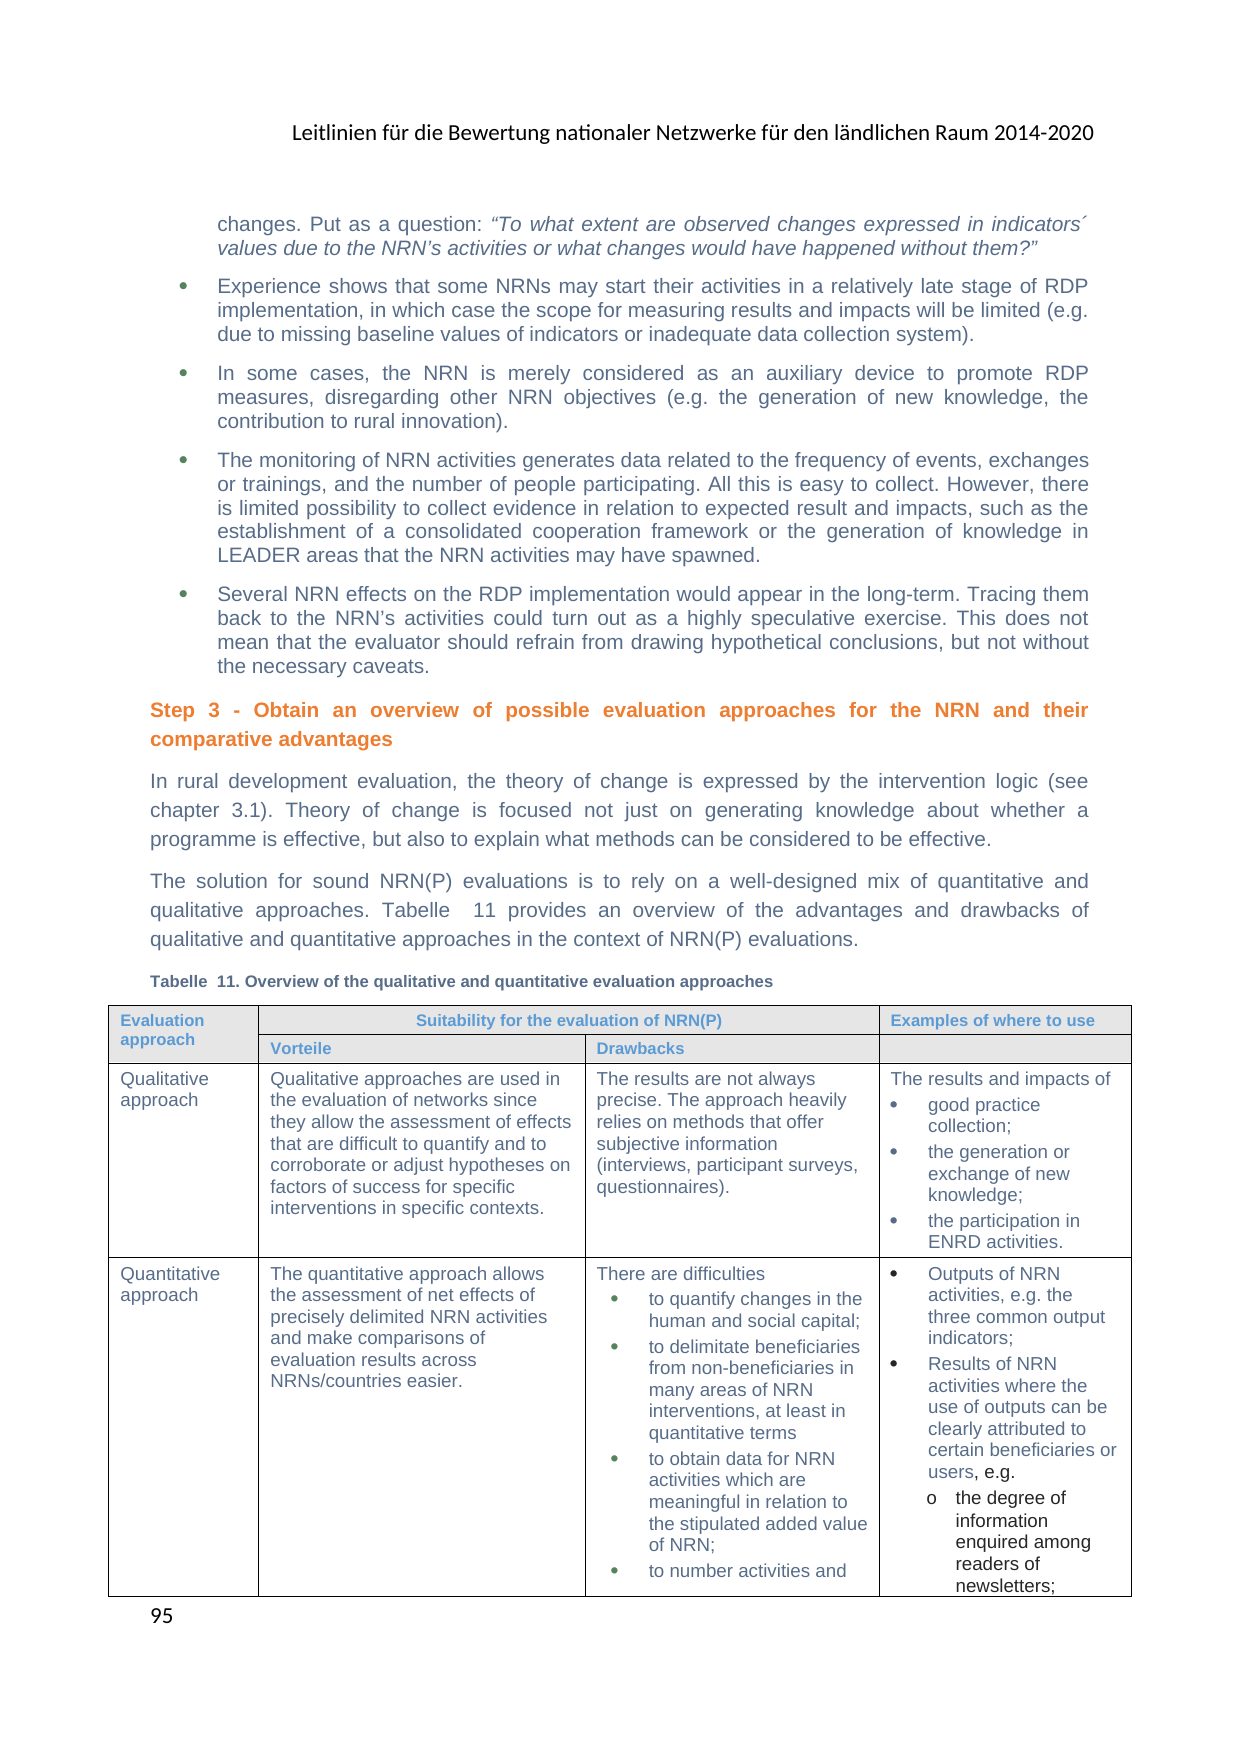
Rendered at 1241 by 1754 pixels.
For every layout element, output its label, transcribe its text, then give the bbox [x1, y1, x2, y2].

table_cell Qualitative approaches are used in the evaluation of networks since they allow the assessment of effects that are difficult to quantify and to corroborate or adjust hypotheses on factors of success for specific interventions in specific contexts. [259, 1064, 585, 1257]
table_cell Qualitative approach [109, 1064, 258, 1257]
table_cell [880, 1035, 1131, 1062]
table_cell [586, 1258, 879, 1596]
table_header Suitability for the evaluation of NRN(P) [259, 1006, 879, 1034]
table_cell The results and impacts of good practice collection; the generation or exchange of new knowledge; the participation in ENRD activities. [880, 1064, 1131, 1257]
list Several NRN effects on the RDP implementation would appear in the long-term. Tracing them back to the NRN’s activities could turn out as a highly speculative exercise. This does not mean that the evaluator should refrain from drawing hypothetical conclusions, but not without the necessary caveats. [179, 582, 1090, 678]
text Step 3 - Obtain an overview of possible evaluation approaches for the NRN and their comparative advantages [150, 692, 1090, 751]
list Experience shows that some NRNs may start their activities in a relatively late stage of RDP implementation, in which case the scope for measuring results and impacts will be limited (e.g. due to missing baseline values of indicators or inadequate data collection system). [179, 274, 1090, 346]
table_header Examples of where to use [880, 1006, 1131, 1034]
list The monitoring of NRN activities generates data related to the frequency of events, exchanges or trainings, and the number of people participating. All this is easy to collect. However, there is limited possibility to collect evidence in relation to expected result and impacts, such as the establishment of a consolidated cooperation framework or the generation of knowledge in LEADER areas that the NRN activities may have spawned. [179, 447, 1090, 567]
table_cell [880, 1258, 1131, 1596]
text The solution for sound NRN(P) evaluations is to rely on a well-designed mix of quantitative and qualitative approaches. Table 11 provides an overview of the advantages and drawbacks of qualitative and quantitative approaches in the context of NRN(P) evaluations. [150, 863, 1090, 951]
subtitle Overview of the qualitative and quantitative evaluation approaches [150, 972, 1090, 991]
table_header Evaluation approach [109, 1006, 258, 1062]
table_cell Quantitative approach [109, 1258, 258, 1596]
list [179, 212, 1090, 260]
table_cell Drawbacks [586, 1035, 879, 1062]
text In rural development evaluation, the theory of change is expressed by the intervention logic (see chapter 3.1). Theory of change is focused not just on generating knowledge about whether a programme is effective, but also to explain what methods can be considered to be effective. [150, 763, 1090, 851]
table_cell The results are not always precise. The approach heavily relies on methods that offer subjective information (interviews, participant surveys, questionnaires). [586, 1064, 879, 1257]
list In some cases, the NRN is merely considered as an auxiliary device to promote RDP measures, disregarding other NRN objectives (e.g. the generation of new knowledge, the contribution to rural innovation). [179, 361, 1090, 433]
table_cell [259, 1258, 585, 1596]
table_cell Vorteile [259, 1035, 585, 1062]
